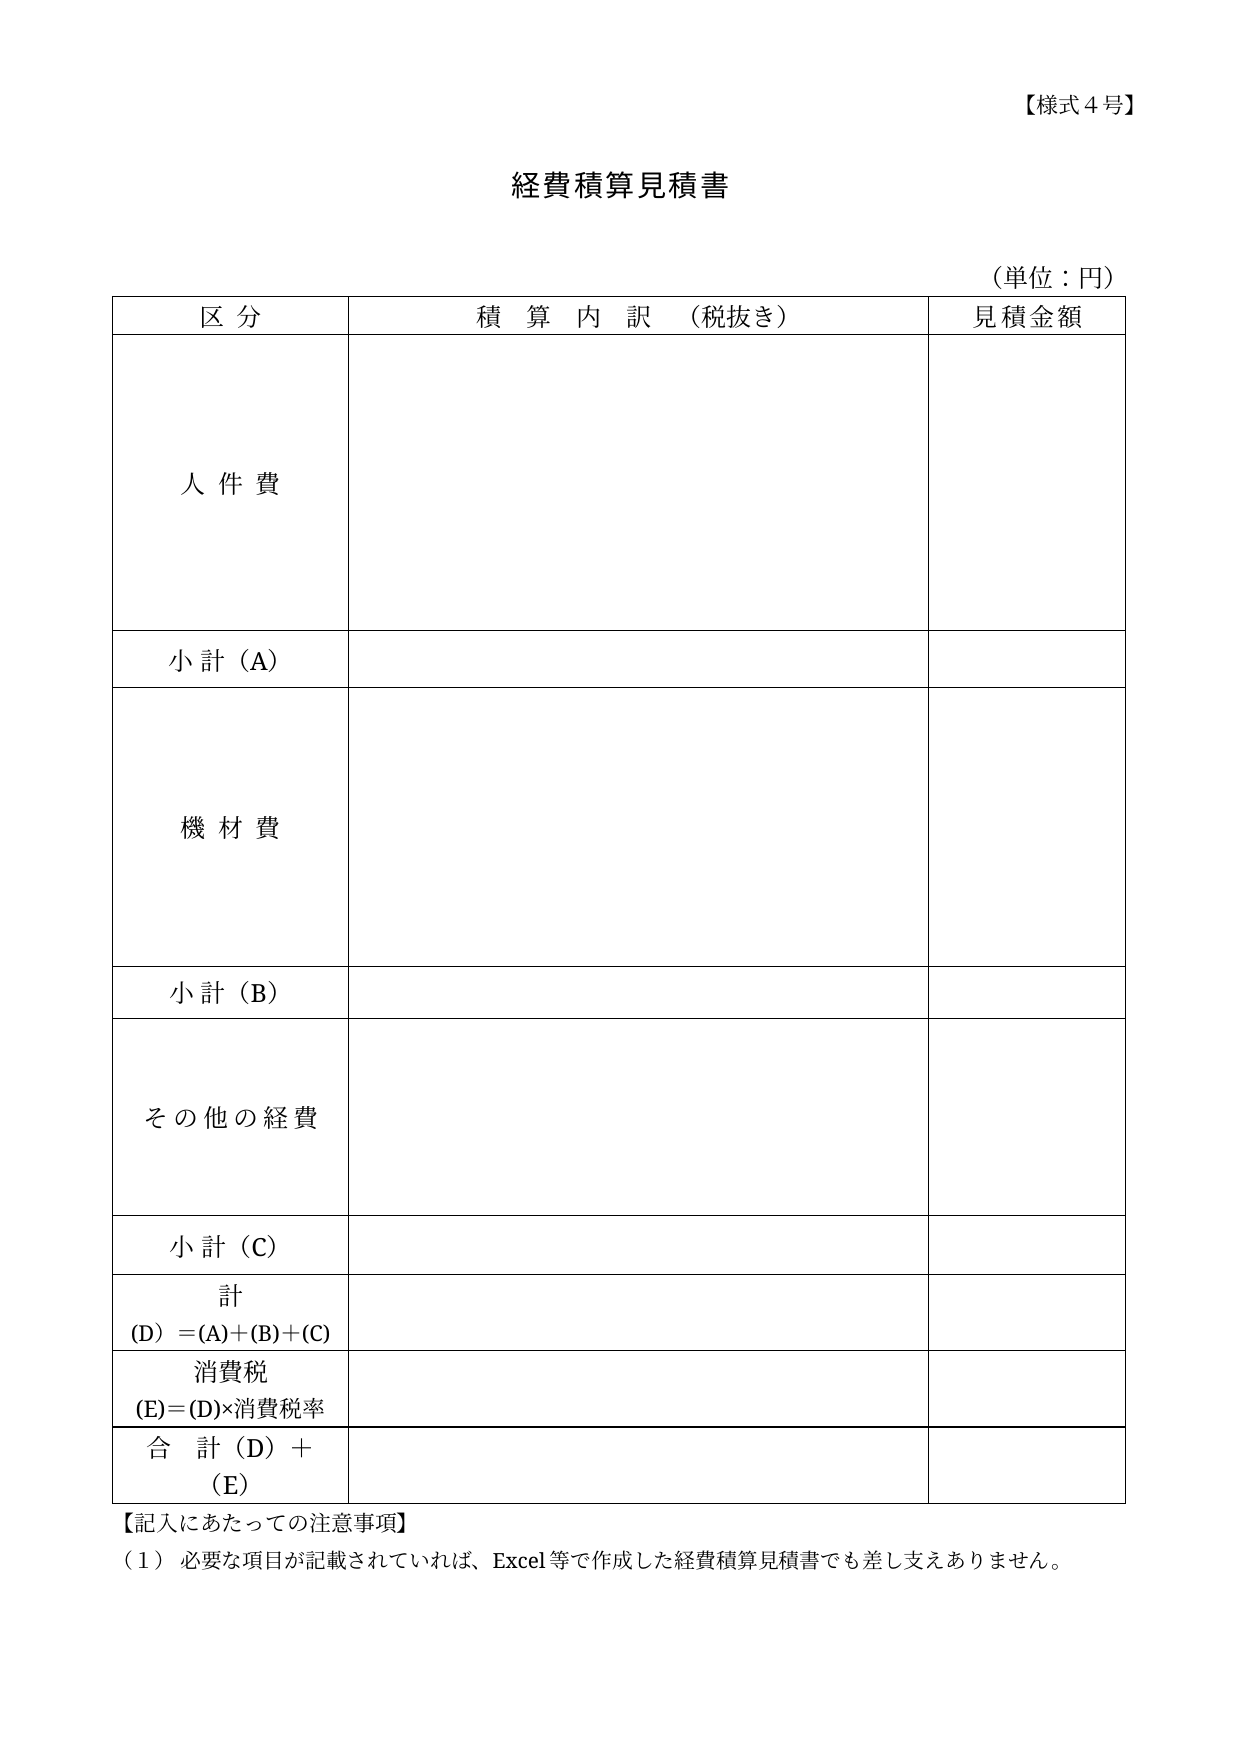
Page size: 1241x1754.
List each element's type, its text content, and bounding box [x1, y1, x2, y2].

table_cell [929, 1216, 1125, 1274]
table_cell 計 (D）＝(A)＋(B)＋(C) [113, 1275, 348, 1350]
table_cell [349, 1216, 928, 1274]
table_cell 小 計（C） [113, 1216, 348, 1274]
table_cell 小 計（A） [113, 631, 348, 687]
table_cell [929, 1275, 1125, 1350]
table_cell [349, 1275, 928, 1350]
text 経費積算見積書 [112, 146, 1128, 221]
table_cell [349, 688, 928, 966]
table_cell その他の経費 [113, 1019, 348, 1215]
table_cell [929, 1019, 1125, 1215]
table_cell [929, 631, 1125, 687]
table_cell 人件費 [113, 335, 348, 630]
table_cell [349, 1351, 928, 1426]
text （１） 必要な項目が記載されていれば、Excel等で作成した経費積算見積書でも差し支えありません。 [112, 1541, 1128, 1578]
table_header 区分 [113, 297, 348, 334]
table_cell [929, 688, 1125, 966]
table_cell [929, 335, 1125, 630]
table_cell 小 計（B） [113, 967, 348, 1017]
table_cell [929, 967, 1125, 1017]
text 【記入にあたっての注意事項】 [112, 1503, 1128, 1541]
text （単位：円） [112, 258, 1128, 296]
table_cell [349, 1428, 928, 1502]
table_cell 消費税 (E)＝(D)×消費税率 [113, 1351, 348, 1426]
table_cell [349, 967, 928, 1017]
table_cell [929, 1428, 1125, 1502]
table_cell [929, 1351, 1125, 1426]
table_header 見積金額 [929, 297, 1125, 334]
table_cell [349, 1019, 928, 1215]
table_cell 機材費 [113, 688, 348, 966]
table_cell [349, 631, 928, 687]
table_cell [349, 335, 928, 630]
table_cell 合 計（D）＋（E） [113, 1428, 348, 1502]
table_header 積算内訳（税抜き） [349, 297, 928, 334]
